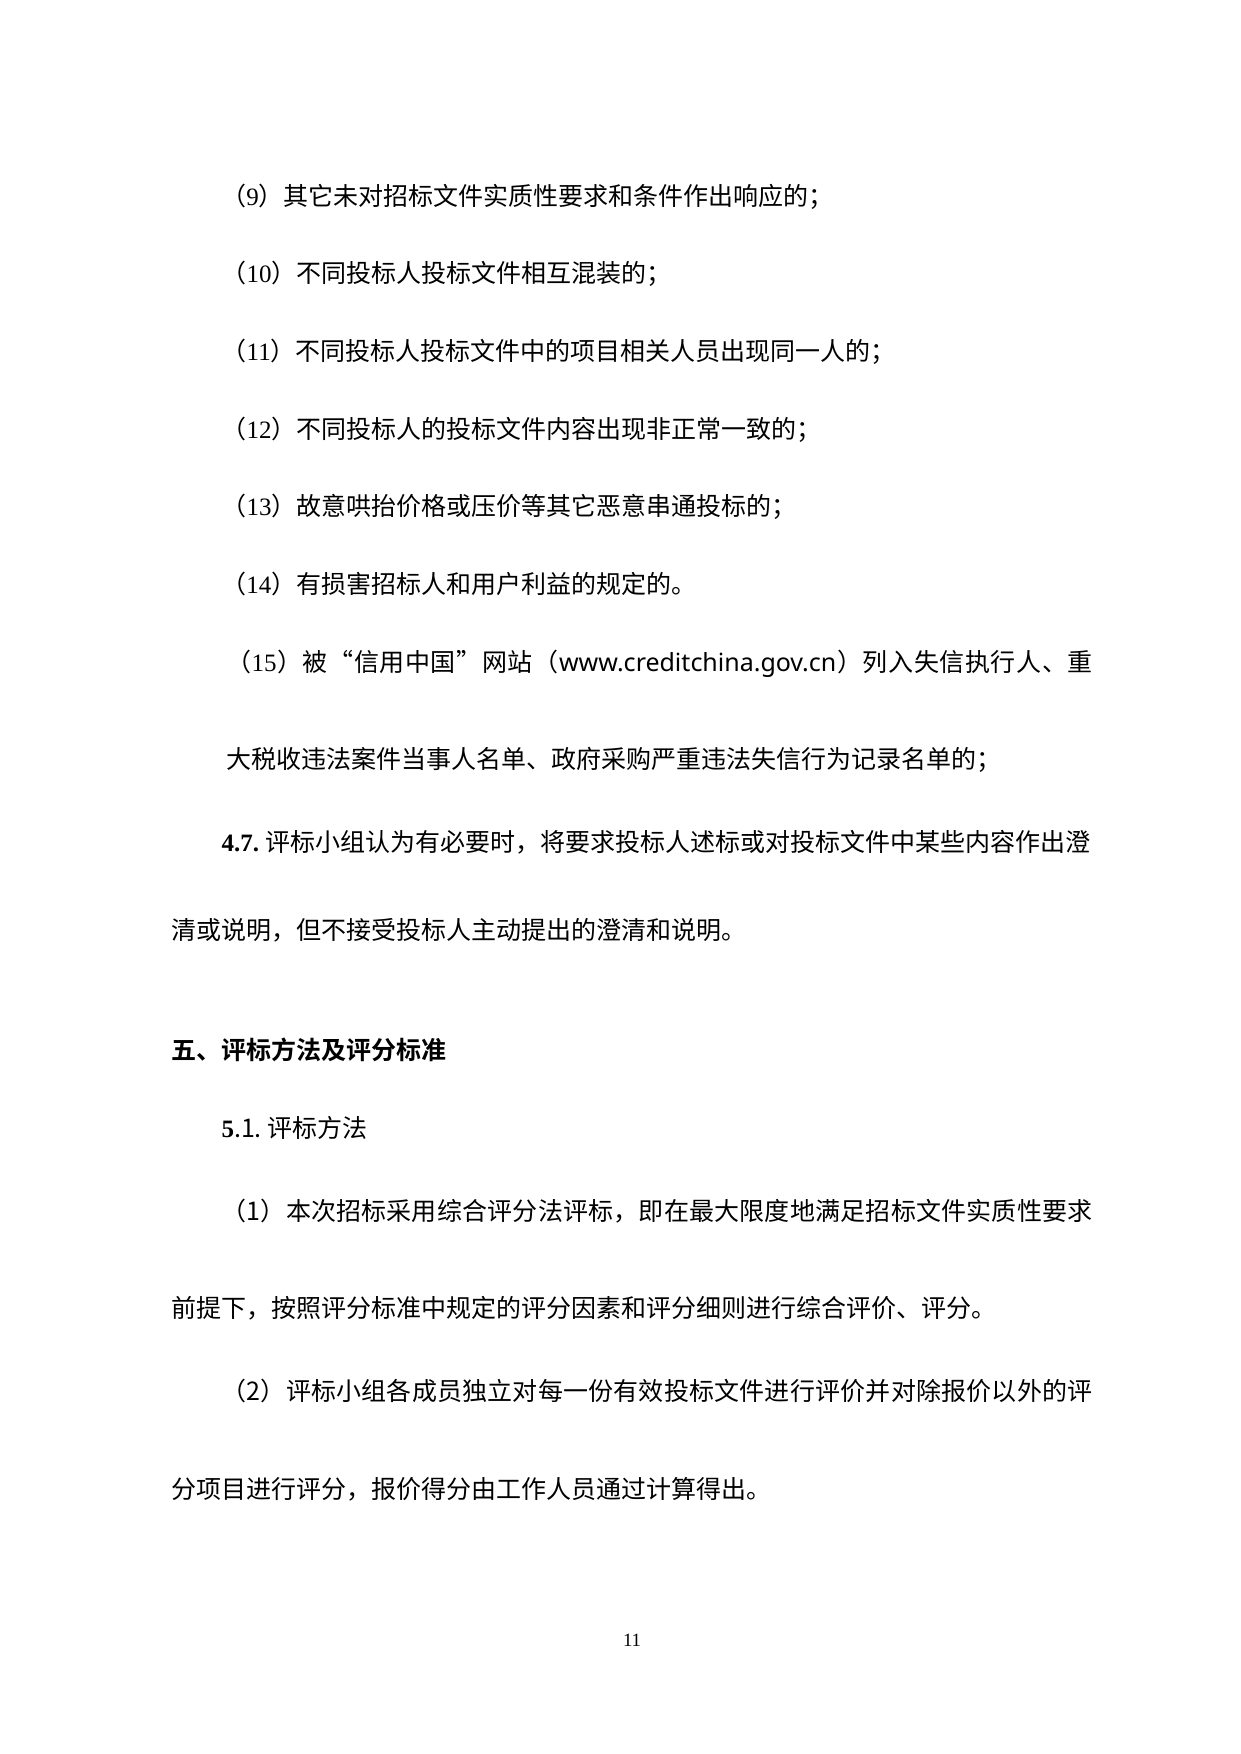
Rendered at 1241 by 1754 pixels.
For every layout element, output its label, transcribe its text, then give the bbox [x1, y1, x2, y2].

text （15）被“信用中国”网站（www.creditchina.gov.cn）列入失信执行人、重大税收违法案件当事人名单、政府采购严重违法失信行为记录名单的； [226, 628, 1092, 790]
text 五、评标方法及评分标准 [171, 1016, 1092, 1081]
text 4.7. 评标小组认为有必要时，将要求投标人述标或对投标文件中某些内容作出澄清或说明，但不接受投标人主动提出的澄清和说明。 [171, 808, 1092, 961]
text （13）故意哄抬价格或压价等其它恶意串通投标的； [171, 472, 1092, 537]
text （10）不同投标人投标文件相互混装的； [171, 239, 1092, 304]
text （9）其它未对招标文件实质性要求和条件作出响应的； [171, 162, 1092, 227]
text （12）不同投标人的投标文件内容出现非正常一致的； [171, 395, 1092, 460]
text （1）本次招标采用综合评分法评标，即在最大限度地满足招标文件实质性要求前提下，按照评分标准中规定的评分因素和评分细则进行综合评价、评分。 [171, 1177, 1092, 1339]
text （14）有损害招标人和用户利益的规定的。 [171, 550, 1092, 615]
text （11）不同投标人投标文件中的项目相关人员出现同一人的； [171, 317, 1092, 382]
text 5.1. 评标方法 [171, 1094, 1092, 1159]
text （2）评标小组各成员独立对每一份有效投标文件进行评价并对除报价以外的评分项目进行评分，报价得分由工作人员通过计算得出。 [171, 1357, 1092, 1520]
